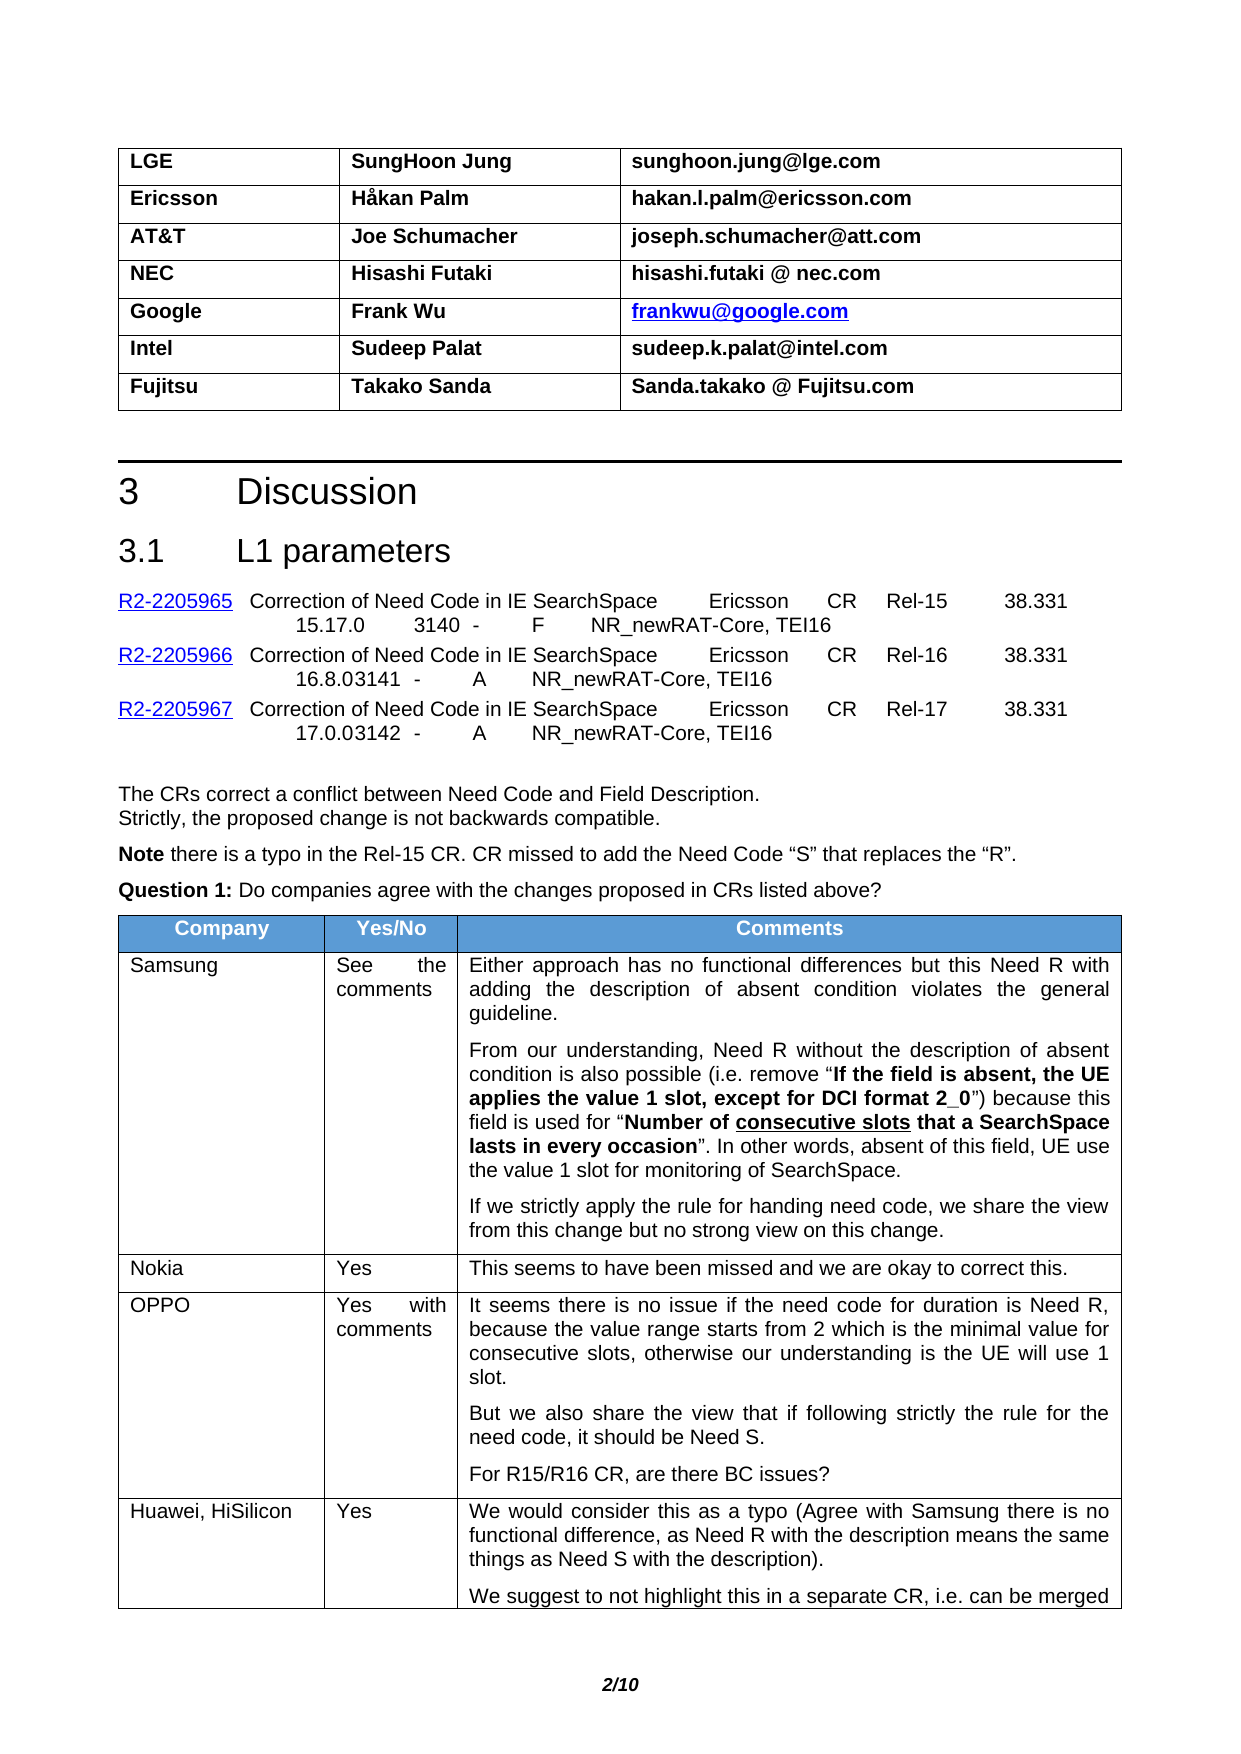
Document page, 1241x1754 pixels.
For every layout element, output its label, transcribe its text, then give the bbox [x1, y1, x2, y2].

text Note there is a typo in the Rel-15 CR. CR missed to add the Need Code “S” that replaces the “R”. [118, 842, 1122, 866]
table_header Comments [458, 916, 1121, 952]
table_header Company [119, 916, 324, 952]
table_cell Takako Sanda [340, 374, 620, 410]
table_cell SungHoon Jung [340, 149, 620, 185]
subtitle 3.1 L1 parameters [118, 531, 1122, 570]
subtitle 3 Discussion [118, 463, 1122, 513]
table_cell sudeep.k.palat@intel.com [621, 336, 1121, 373]
table_cell It seems there is no issue if the need code for duration is Need R, because the value range starts from 2 which is the minimal value for consecutive slots, otherwise our understanding is the UE will use 1 slot. But we also share the view that if following strictly the rule for the need code, it should be Need S. For R15/R16 CR, are there BC issues? [458, 1293, 1121, 1498]
table_cell Huawei, HiSilicon [119, 1499, 324, 1607]
table_cell hakan.l.palm@ericsson.com [621, 186, 1121, 223]
table_cell Hisashi Futaki [340, 261, 620, 298]
title R2-2205967 Correction of Need Code in IE SearchSpace Ericsson CR Rel-17 38.331 17.0.0 3142 - A NR_newRAT-Core, TEI16 [118, 697, 1122, 745]
title R2-2205965 Correction of Need Code in IE SearchSpace Ericsson CR Rel-15 38.331 15.17.0 3140 - F NR_newRAT-Core, TEI16 [118, 589, 1122, 637]
table_cell Yes [325, 1499, 457, 1607]
title R2-2205966 Correction of Need Code in IE SearchSpace Ericsson CR Rel-16 38.331 16.8.0 3141 - A NR_newRAT-Core, TEI16 [118, 643, 1122, 691]
table_header Yes/No [325, 916, 457, 952]
table_cell Intel [119, 336, 339, 373]
table_cell NEC [119, 261, 339, 298]
text The CRs correct a conflict between Need Code and Field Description. Strictly, the proposed change is not backwards compatible. [118, 781, 1122, 829]
table_cell OPPO [119, 1293, 324, 1498]
table_cell Google [119, 299, 339, 335]
table_cell Fujitsu [119, 374, 339, 410]
table_cell Either approach has no functional differences but this Need R with adding the description of absent condition violates the general guideline. From our understanding, Need R without the description of absent condition is also possible (i.e. remove “If the field is absent, the UE applies the value 1 slot, except for DCI format 2_0”) because this field is used for “Number of consecutive slots that a SearchSpace lasts in every occasion”. In other words, absent of this field, UE use the value 1 slot for monitoring of SearchSpace. If we strictly apply the rule for handing need code, we share the view from this change but no strong view on this change. [458, 953, 1121, 1254]
table_cell Ericsson [119, 186, 339, 223]
table_cell This seems to have been missed and we are okay to correct this. [458, 1255, 1121, 1292]
table_cell Sanda.takako @ Fujitsu.com [621, 374, 1121, 410]
table_cell frankwu@google.com [621, 299, 1121, 335]
table_cell Sudeep Palat [340, 336, 620, 373]
table_cell AT&T [119, 224, 339, 260]
table_cell Frank Wu [340, 299, 620, 335]
table_cell hisashi.futaki @ nec.com [621, 261, 1121, 298]
table_cell Yes [325, 1255, 457, 1292]
table_cell Nokia [119, 1255, 324, 1292]
text Question 1: Do companies agree with the changes proposed in CRs listed above? [118, 878, 1122, 902]
table_cell Yes with comments [325, 1293, 457, 1498]
table_cell LGE [119, 149, 339, 185]
table_cell sunghoon.jung@lge.com [621, 149, 1121, 185]
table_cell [458, 1499, 1121, 1607]
table_cell Håkan Palm [340, 186, 620, 223]
table_cell Samsung [119, 953, 324, 1254]
table_cell joseph.schumacher@att.com [621, 224, 1121, 260]
table_cell Joe Schumacher [340, 224, 620, 260]
table_cell See the comments [325, 953, 457, 1254]
